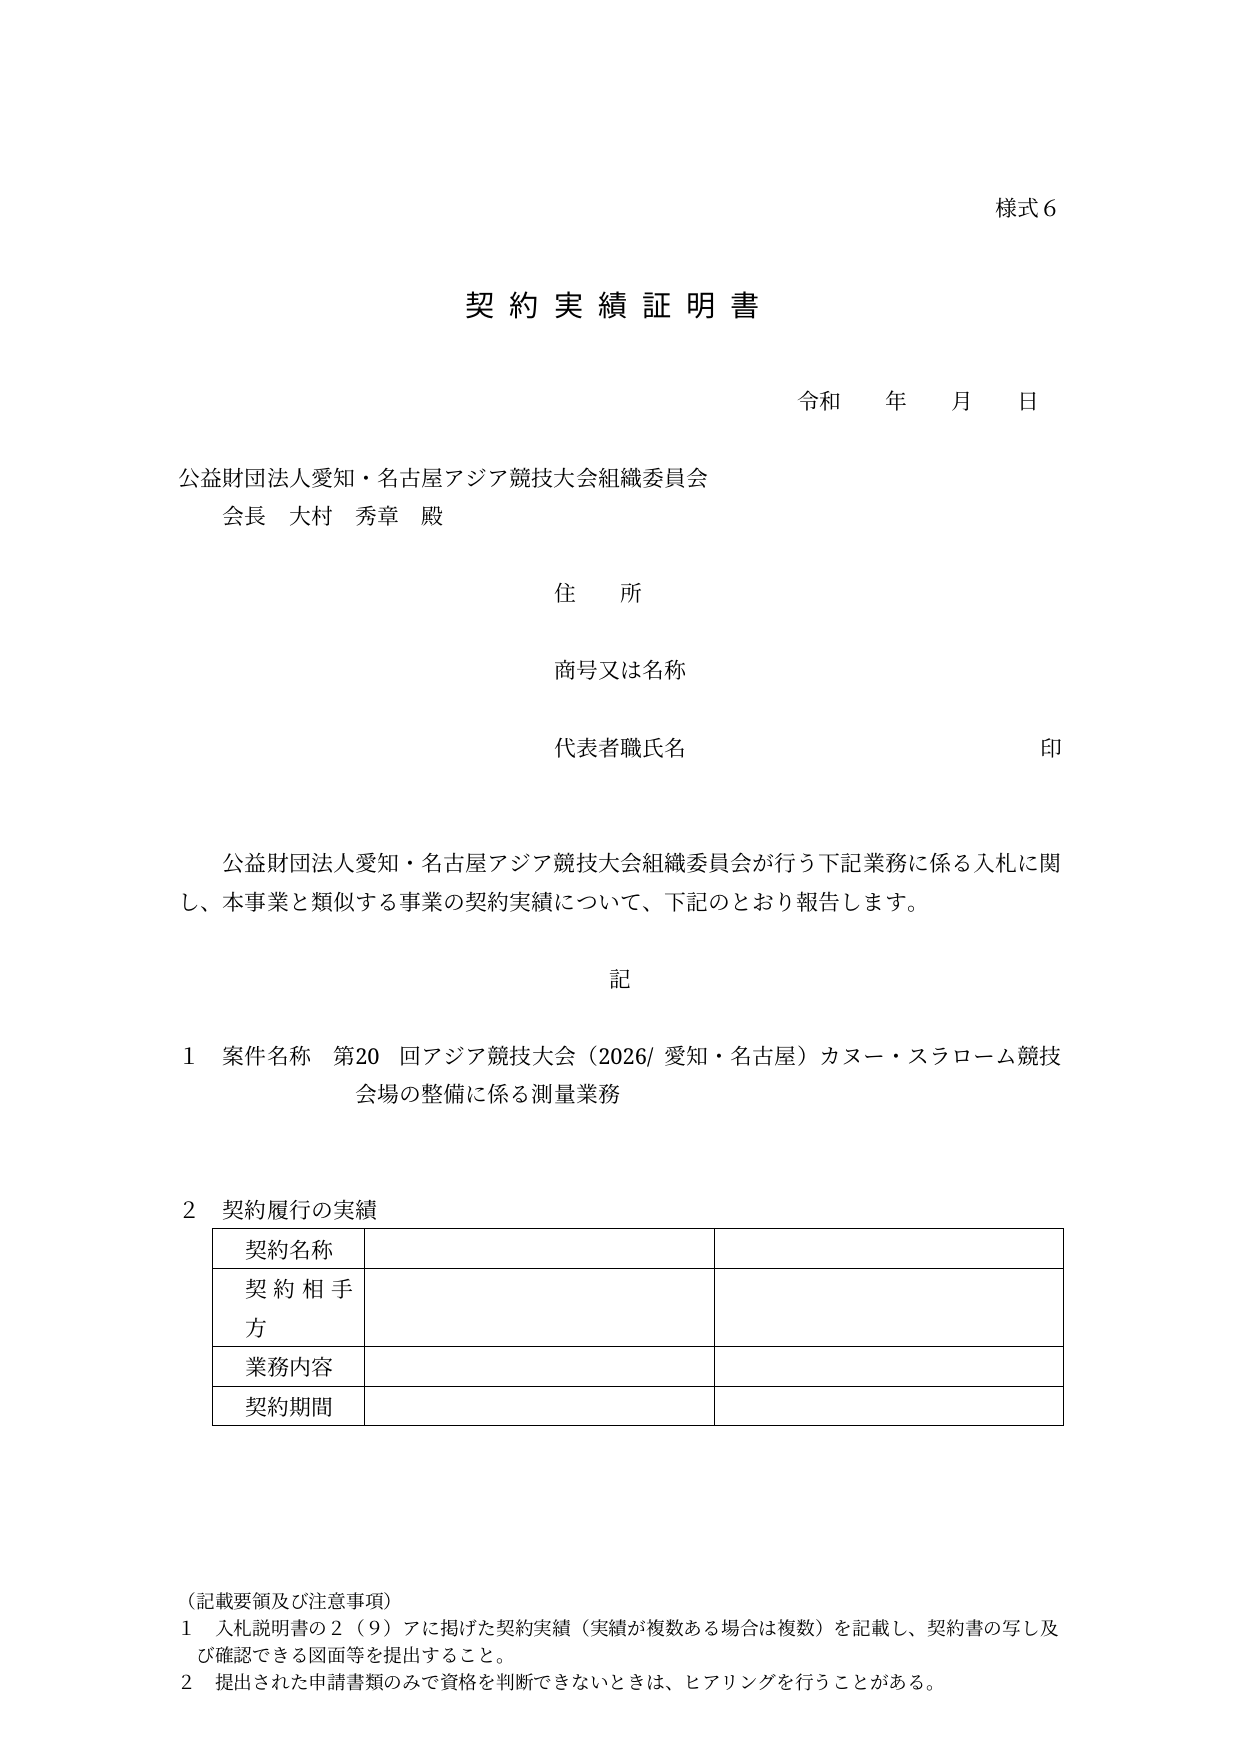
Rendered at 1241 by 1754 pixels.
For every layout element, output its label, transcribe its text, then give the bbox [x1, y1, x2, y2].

table_header [715, 1229, 1063, 1268]
text ２ 契約履行の実績 [178, 1190, 1062, 1228]
text 様式６ [178, 188, 1062, 226]
text 代表者職氏名 印 [537, 727, 1062, 766]
table_cell [365, 1387, 714, 1425]
text 会長 大村 秀章 殿 [178, 496, 1062, 534]
table_cell [715, 1269, 1063, 1346]
table_cell 契約相手方 [213, 1269, 364, 1346]
text 令和 年 月 日 [776, 380, 1062, 419]
table_cell [715, 1347, 1063, 1386]
table_cell 業務内容 [213, 1347, 364, 1386]
subtitle 記 [178, 958, 1062, 997]
table_cell 契約期間 [213, 1387, 364, 1425]
table_cell [365, 1347, 714, 1386]
text 商号又は名称 [537, 650, 1062, 689]
table_cell [365, 1269, 714, 1346]
text １ 案件名称 第20回アジア競技大会（2026/愛知・名古屋）カヌー・スラローム競技会場の整備に係る測量業務 [178, 1036, 1062, 1113]
table_header [365, 1229, 714, 1268]
table_header 契約名称 [213, 1229, 364, 1268]
text 公益財団法人愛知・名古屋アジア競技大会組織委員会が行う下記業務に係る入札に関し、本事業と類似する事業の契約実績について、下記のとおり報告します。 [178, 843, 1062, 920]
text 公益財団法人愛知・名古屋アジア競技大会組織委員会 [178, 457, 1062, 496]
table_cell [715, 1387, 1063, 1425]
text 住 所 [537, 573, 1062, 612]
text 契約実績証明書 [178, 265, 1062, 342]
